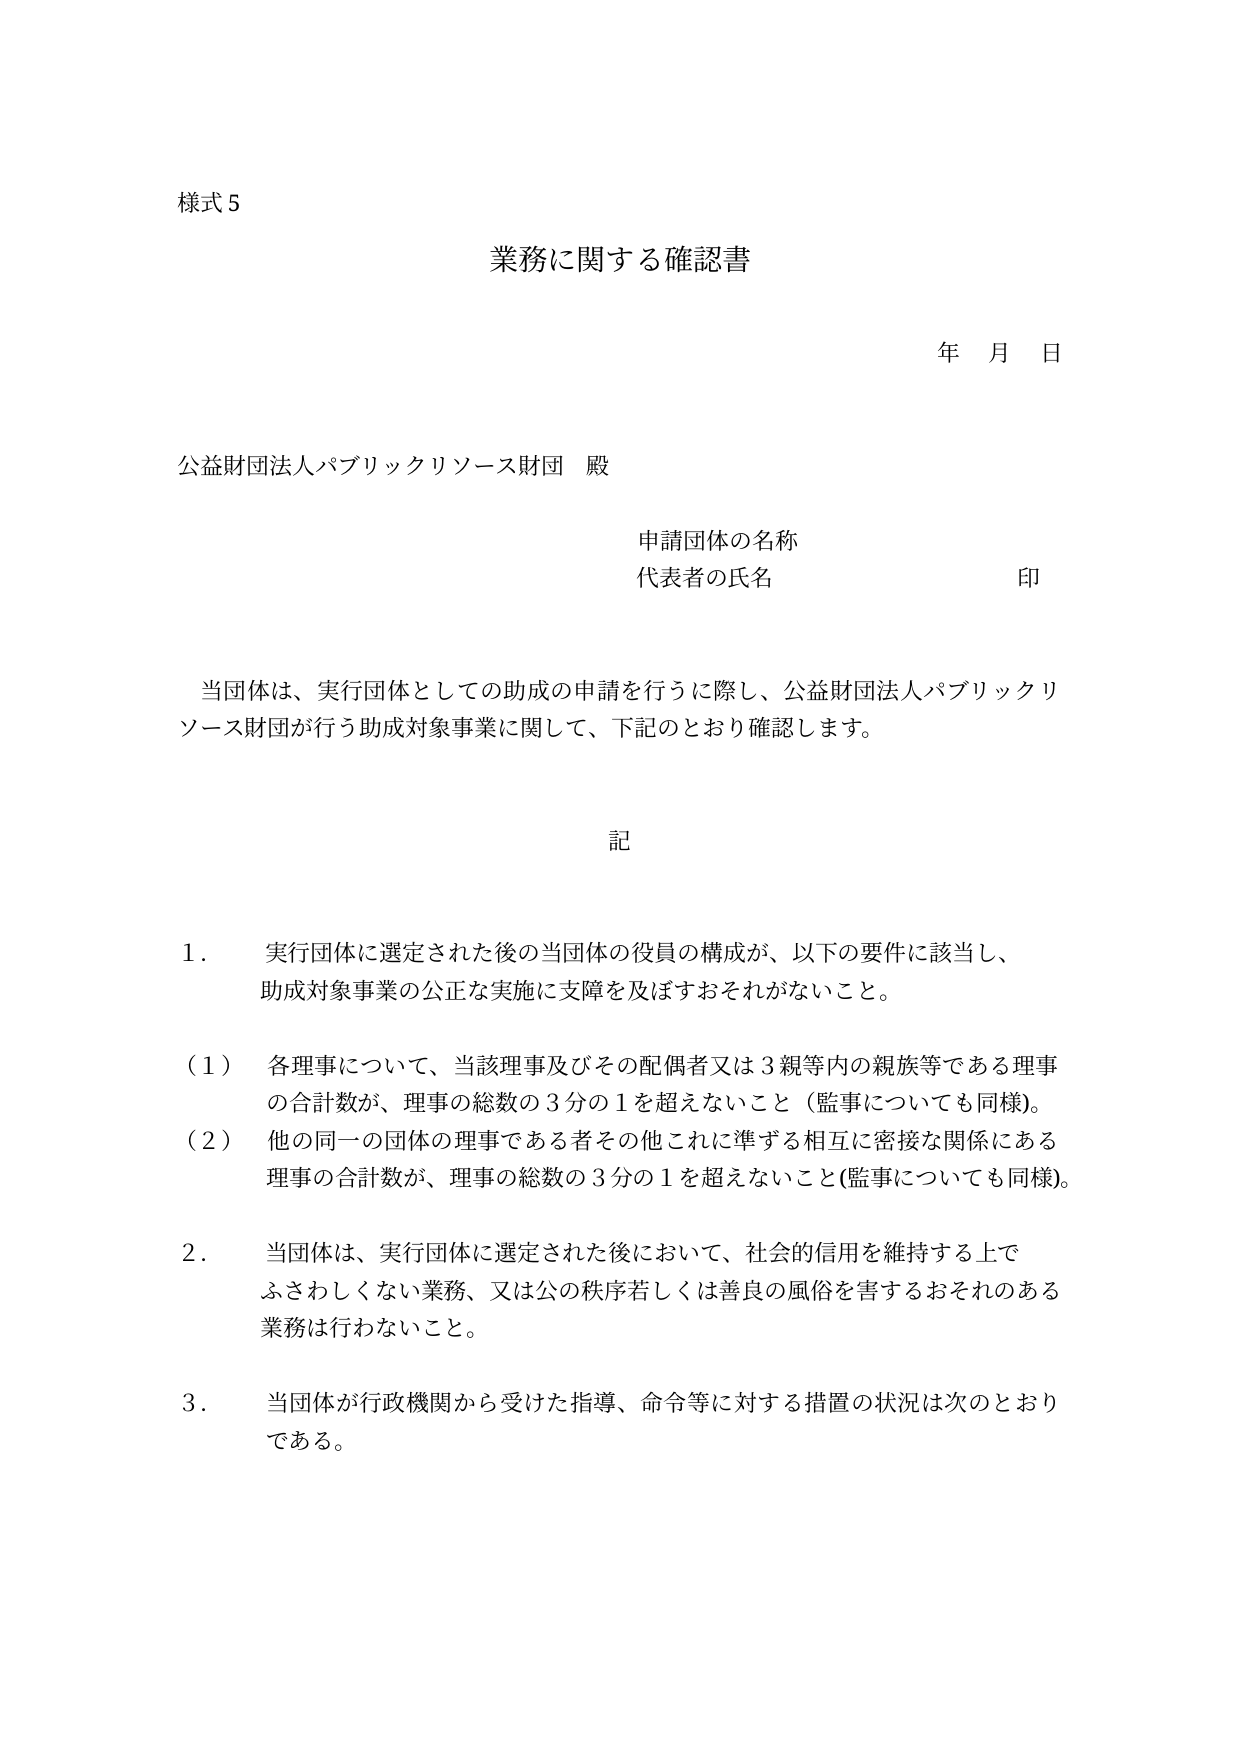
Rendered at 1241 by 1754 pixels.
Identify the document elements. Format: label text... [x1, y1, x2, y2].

text 年 月 日 [352, 333, 1063, 371]
text ふさわしくない業務、又は公の秩序若しくは善良の風俗を害するおそれのある [251, 1271, 1063, 1308]
text 様式5 [177, 183, 1063, 221]
text 業務は行わないこと。 [251, 1308, 1063, 1346]
text 助成対象事業の公正な実施に支障を及ぼすおそれがないこと。 [215, 971, 1063, 1008]
text 業務に関する確認書 [177, 221, 1063, 296]
text 申請団体の名称 [615, 521, 971, 558]
list 実行団体に選定された後の当団体の役員の構成が、以下の要件に該当し、 [177, 933, 1063, 971]
text 代表者の氏名 印 [527, 558, 1040, 596]
text 当団体は、実行団体としての助成の申請を行うに際し、公益財団法人パブリックリソース財団が行う助成対象事業に関して、下記のとおり確認します。 [177, 671, 1063, 746]
text （２） 他の同一の団体の理事である者その他これに準ずる相互に密接な関係にある理事の合計数が、理事の総数の３分の１を超えないこと(監事についても同様)。 [174, 1121, 1063, 1196]
list 当団体は、実行団体に選定された後において、社会的信用を維持する上で [177, 1233, 1063, 1271]
text （１） 各理事について、当該理事及びその配偶者又は３親等内の親族等である理事の合計数が、理事の総数の３分の１を超えないこと（監事についても同様)。 [174, 1046, 1063, 1121]
text 公益財団法人パブリックリソース財団 殿 [177, 446, 1063, 483]
list 当団体が行政機関から受けた指導、命令等に対する措置の状況は次のとおりである。 [177, 1383, 1063, 1458]
subtitle 記 [177, 821, 1063, 858]
